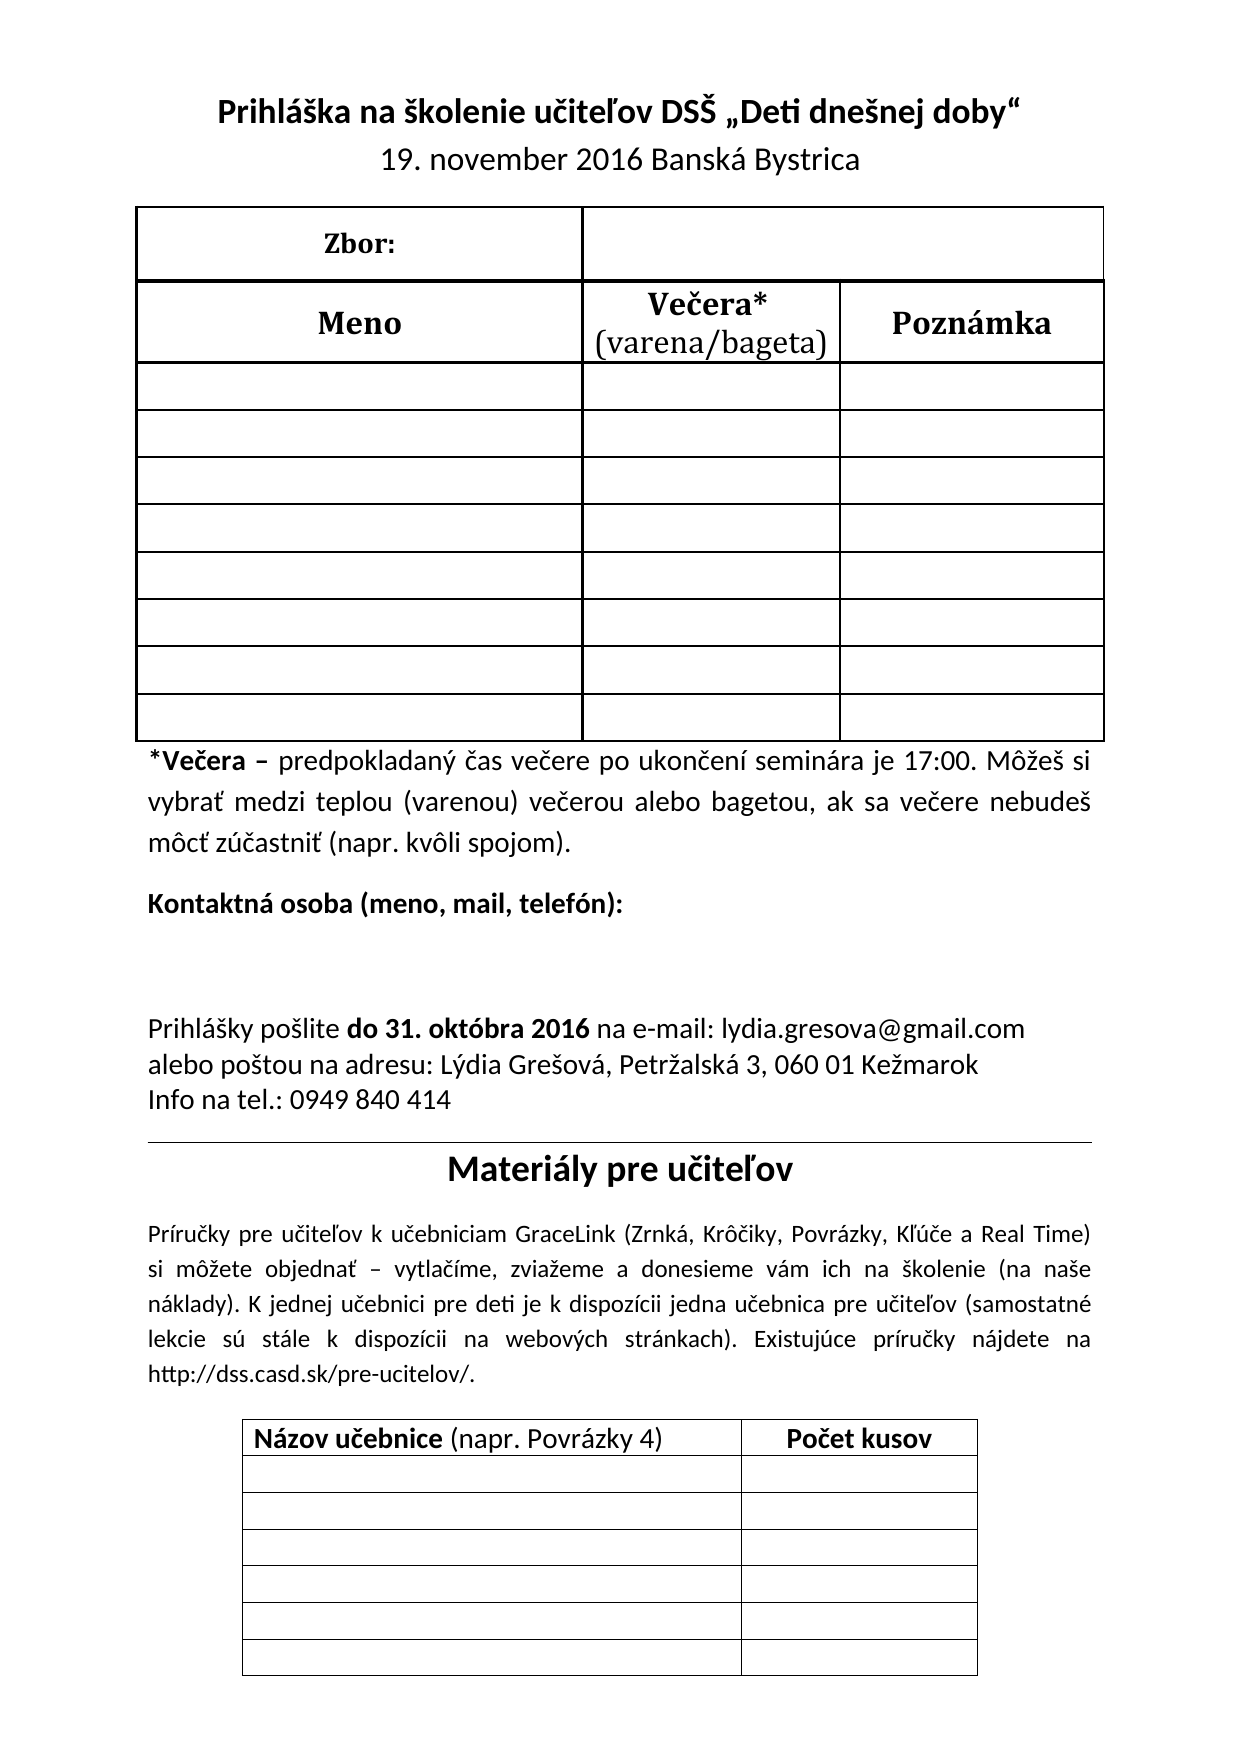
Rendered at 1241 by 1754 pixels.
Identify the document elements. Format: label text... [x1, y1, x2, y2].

table_cell Poznámka [841, 283, 1103, 361]
table_cell [841, 505, 1103, 551]
table_cell [584, 695, 839, 740]
table_cell [584, 647, 839, 692]
table_cell [742, 1603, 977, 1639]
table_cell [243, 1456, 741, 1492]
table_cell [841, 364, 1103, 409]
text Príručky pre učiteľov k učebniciam GraceLink (Zrnká, Krôčiky, Povrázky, Kľúče a Real Time) si môžete objednať – vytlačíme, zviažeme a donesieme vám ich na školenie (na naše náklady). K jednej učebnici pre deti je k dispozícii jedna učebnica pre učiteľov (samostatné lekcie sú stále k dispozícii na webových stránkach). Existujúce príručky nájdete na http://dss.casd.sk/pre-ucitelov/. [148, 1219, 1092, 1389]
table_cell [841, 695, 1103, 740]
text Prihlášky pošlite do 31. októbra 2016 na e-mail: lydia.gresova@gmail.com alebo poštou na adresu: Lýdia Grešová, Petržalská 3, 060 01 Kežmarok Info na tel.: 0949 840 414 [148, 1010, 1092, 1117]
table_header Názov učebnice (napr. Povrázky 4) [243, 1420, 741, 1455]
table_header [584, 208, 1103, 278]
table_cell [841, 647, 1103, 692]
table_cell [584, 458, 839, 503]
text Kontaktná osoba (meno, mail, telefón): [148, 885, 1092, 921]
text Prihláška na školenie učiteľov DSŠ „Deti dnešnej doby“ 19. november 2016 Banská Bystrica [148, 89, 1092, 179]
table_cell [584, 600, 839, 645]
text *Večera – predpokladaný čas večere po ukončení seminára je 17:00. Môžeš si vybrať medzi teplou (varenou) večerou alebo bagetou, ak sa večere nebudeš môcť zúčastniť (napr. kvôli spojom). [148, 742, 1092, 859]
table_cell Večera* (varená/bageta) [584, 283, 839, 361]
table_cell [841, 553, 1103, 598]
table_cell [584, 553, 839, 598]
table_cell [584, 364, 839, 409]
table_cell Meno [138, 283, 581, 361]
table_cell [742, 1456, 977, 1492]
table_cell [138, 600, 581, 645]
table_cell [841, 411, 1103, 456]
table_cell [138, 458, 581, 503]
table_cell [841, 600, 1103, 645]
table_cell [138, 411, 581, 456]
table_cell [138, 553, 581, 598]
table_cell [243, 1566, 741, 1602]
table_cell [841, 458, 1103, 503]
text Materiály pre učiteľov [148, 1143, 1092, 1191]
table_cell [742, 1530, 977, 1565]
table_cell [138, 364, 581, 409]
table_cell [243, 1493, 741, 1529]
table_cell [742, 1566, 977, 1602]
table_cell [138, 647, 581, 692]
table_cell [243, 1530, 741, 1565]
table_cell [243, 1603, 741, 1639]
table_cell [138, 505, 581, 551]
table_cell [138, 695, 581, 740]
table_cell [742, 1493, 977, 1529]
table_cell [584, 505, 839, 551]
table_cell [742, 1640, 977, 1675]
table_header Počet kusov [742, 1420, 977, 1455]
table_cell [243, 1640, 741, 1675]
table_header Zbor: [138, 208, 581, 278]
table_cell [584, 411, 839, 456]
